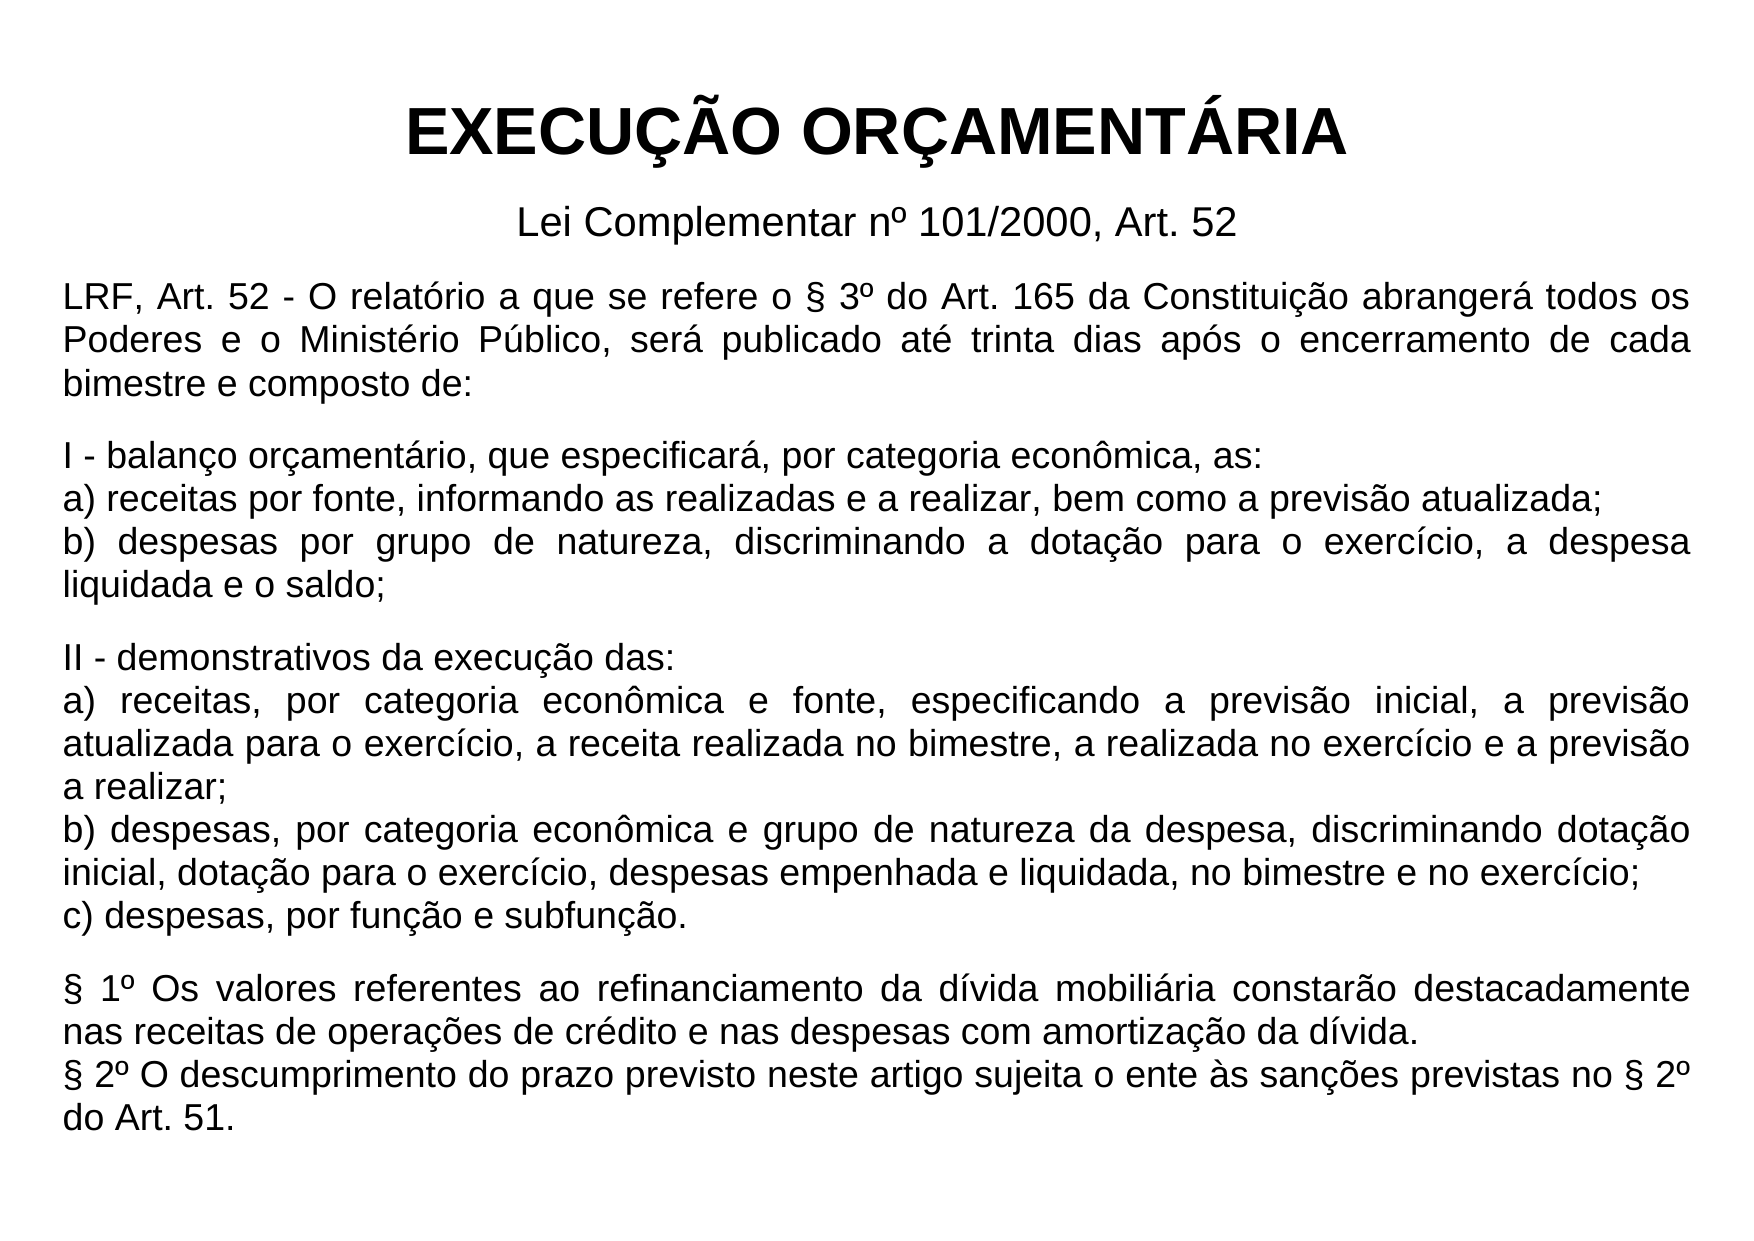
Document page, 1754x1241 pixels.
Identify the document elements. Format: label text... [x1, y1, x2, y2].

text b) despesas por grupo de natureza, discriminando a dotação para o exercício, a despesa liquidada e o saldo; [62, 519, 1691, 606]
text II - demonstrativos da execução das: [62, 635, 1691, 678]
text LRF, Art. 52 - O relatório a que se refere o § 3º do Art. 165 da Constituição abrangerá todos os Poderes e o Ministério Público, será publicado até trinta dias após o encerramento de cada bimestre e composto de: [62, 274, 1691, 404]
text a) receitas, por categoria econômica e fonte, especificando a previsão inicial, a previsão atualizada para o exercício, a receita realizada no bimestre, a realizada no exercício e a previsão a realizar; [62, 678, 1691, 807]
text a) receitas por fonte, informando as realizadas e a realizar, bem como a previsão atualizada; [62, 476, 1691, 519]
text I - balanço orçamentário, que especificará, por categoria econômica, as: [62, 433, 1691, 476]
text Lei Complementar nº 101/2000, Art. 52 [62, 197, 1691, 245]
text c) despesas, por função e subfunção. [62, 893, 1691, 937]
text § 2º O descumprimento do prazo previsto neste artigo sujeita o ente às sanções previstas no § 2º do Art. 51. [62, 1052, 1691, 1138]
text b) despesas, por categoria econômica e grupo de natureza da despesa, discriminando dotação inicial, dotação para o exercício, despesas empenhada e liquidada, no bimestre e no exercício; [62, 807, 1691, 893]
text execução orçamentária [62, 92, 1691, 168]
text § 1º Os valores referentes ao refinanciamento da dívida mobiliária constarão destacadamente nas receitas de operações de crédito e nas despesas com amortização da dívida. [62, 966, 1691, 1052]
